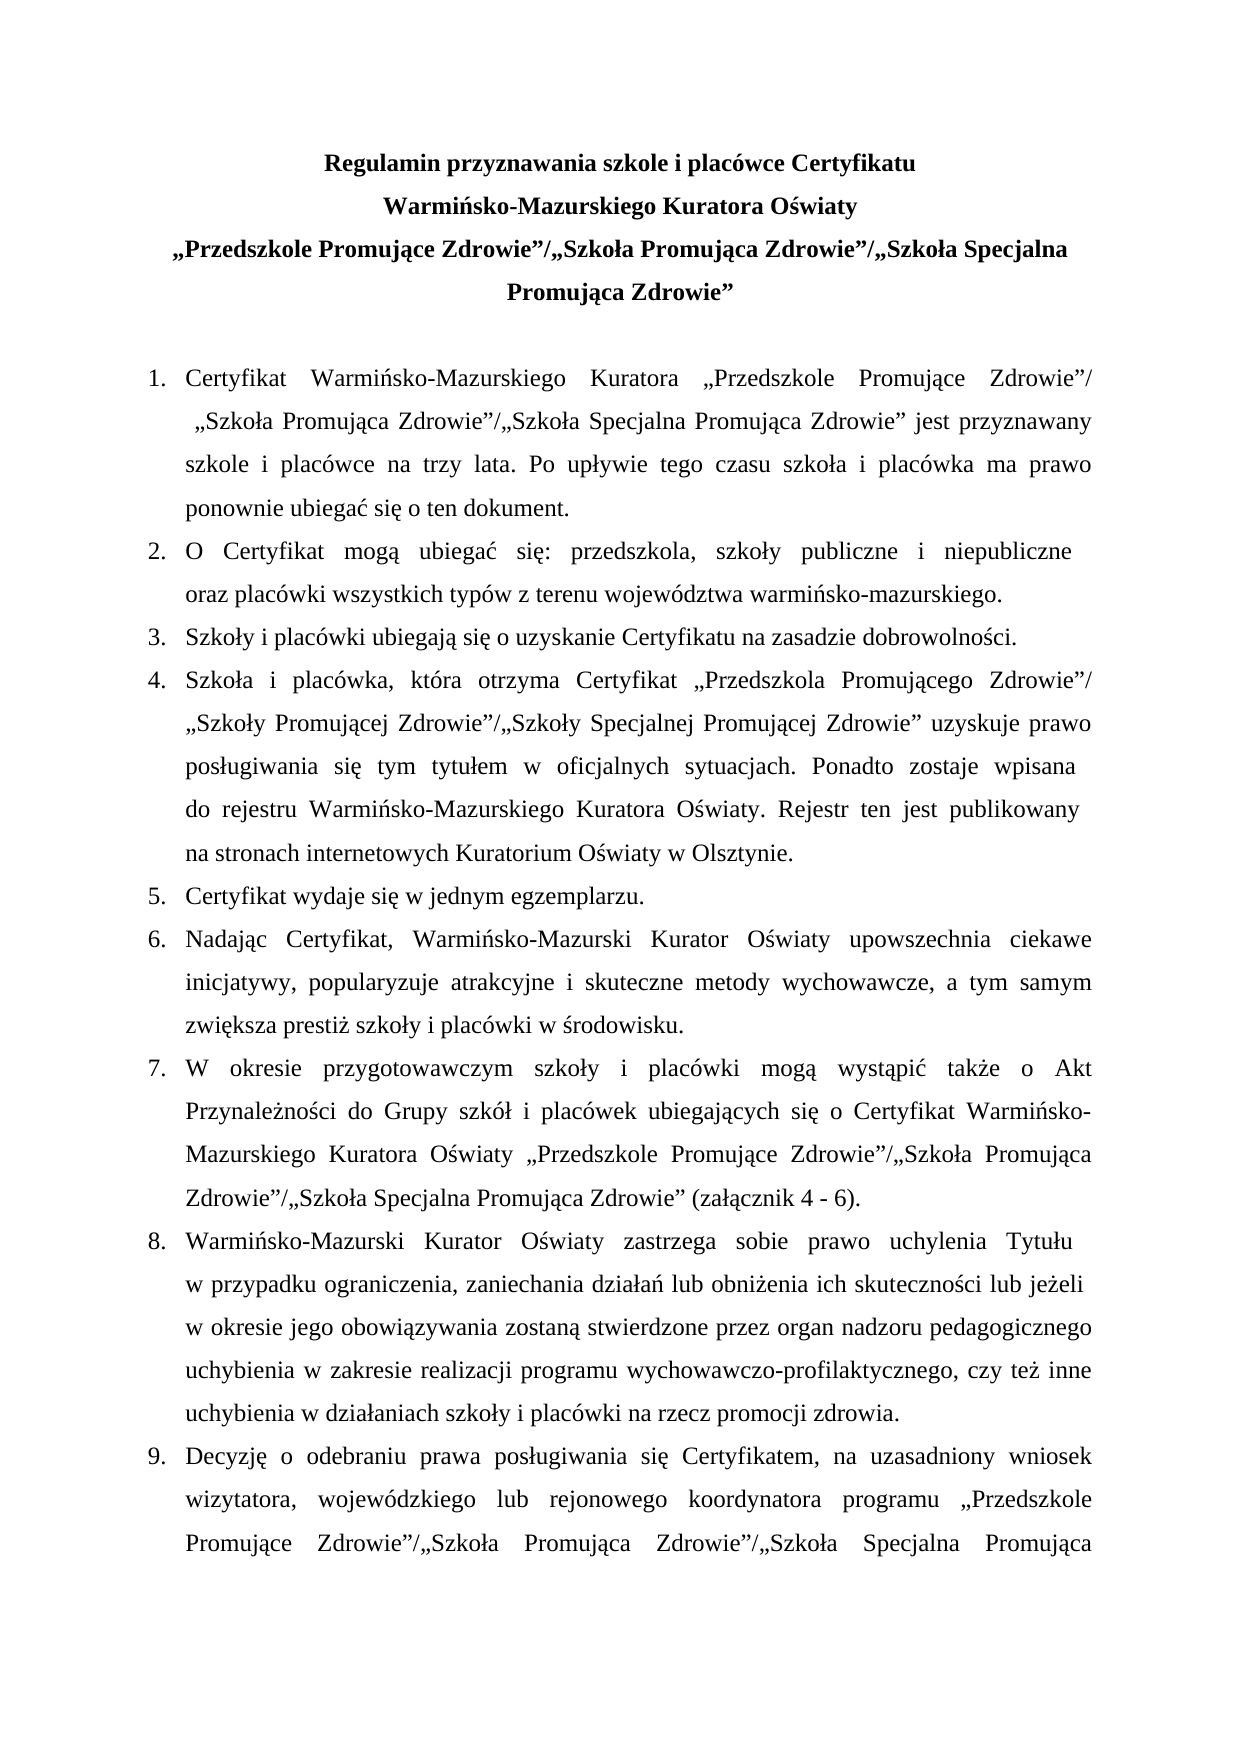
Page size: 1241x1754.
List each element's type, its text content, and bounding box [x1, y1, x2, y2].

list Certyfikat wydaje się w jednym egzemplarzu. [148, 881, 1093, 909]
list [148, 1441, 1093, 1556]
text Regulamin przyznawania szkole i placówce Certyfikatu [148, 148, 1093, 176]
list Szkoła i placówka, która otrzyma Certyfikat „Przedszkola Promującego Zdrowie”/ „Szkoły Promującej Zdrowie”/„Szkoły Specjalnej Promującej Zdrowie” uzyskuje prawo posługiwania się tym tytułem w oficjalnych sytuacjach. Ponadto zostaje wpisana do rejestru Warmińsko-Mazurskiego Kuratora Oświaty. Rejestr ten jest publikowany na stronach internetowych Kuratorium Oświaty w Olsztynie. [148, 665, 1093, 866]
text Warmińsko-Mazurskiego Kuratora Oświaty [148, 191, 1093, 219]
text „Przedszkole Promujące Zdrowie”/„Szkoła Promująca Zdrowie”/„Szkoła Specjalna Promująca Zdrowie” [148, 234, 1093, 306]
list Warmińsko-Mazurski Kurator Oświaty zastrzega sobie prawo uchylenia Tytułu w przypadku ograniczenia, zaniechania działań lub obniżenia ich skuteczności lub jeżeli w okresie jego obowiązywania zostaną stwierdzone przez organ nadzoru pedagogicznego uchybienia w zakresie realizacji programu wychowawczo-profilaktycznego, czy też inne uchybienia w działaniach szkoły i placówki na rzecz promocji zdrowia. [148, 1226, 1093, 1427]
list W okresie przygotowawczym szkoły i placówki mogą wystąpić także o Akt Przynależności do Grupy szkół i placówek ubiegających się o Certyfikat Warmińsko-Mazurskiego Kuratora Oświaty „Przedszkole Promujące Zdrowie”/„Szkoła Promująca Zdrowie”/„Szkoła Specjalna Promująca Zdrowie” (załącznik 4 - 6). [148, 1053, 1093, 1211]
list Certyfikat Warmińsko-Mazurskiego Kuratora „Przedszkole Promujące Zdrowie”/ „Szkoła Promująca Zdrowie”/„Szkoła Specjalna Promująca Zdrowie” jest przyznawany szkole i placówce na trzy lata. Po upływie tego czasu szkoła i placówka ma prawo ponownie ubiegać się o ten dokument. [148, 363, 1093, 521]
list O Certyfikat mogą ubiegać się: przedszkola, szkoły publiczne i niepubliczne oraz placówki wszystkich typów z terenu województwa warmińsko-mazurskiego. [148, 536, 1093, 608]
list Szkoły i placówki ubiegają się o uzyskanie Certyfikatu na zasadzie dobrowolności. [148, 622, 1093, 651]
list Nadając Certyfikat, Warmińsko-Mazurski Kurator Oświaty upowszechnia ciekawe inicjatywy, popularyzuje atrakcyjne i skuteczne metody wychowawcze, a tym samym zwiększa prestiż szkoły i placówki w środowisku. [148, 924, 1093, 1039]
